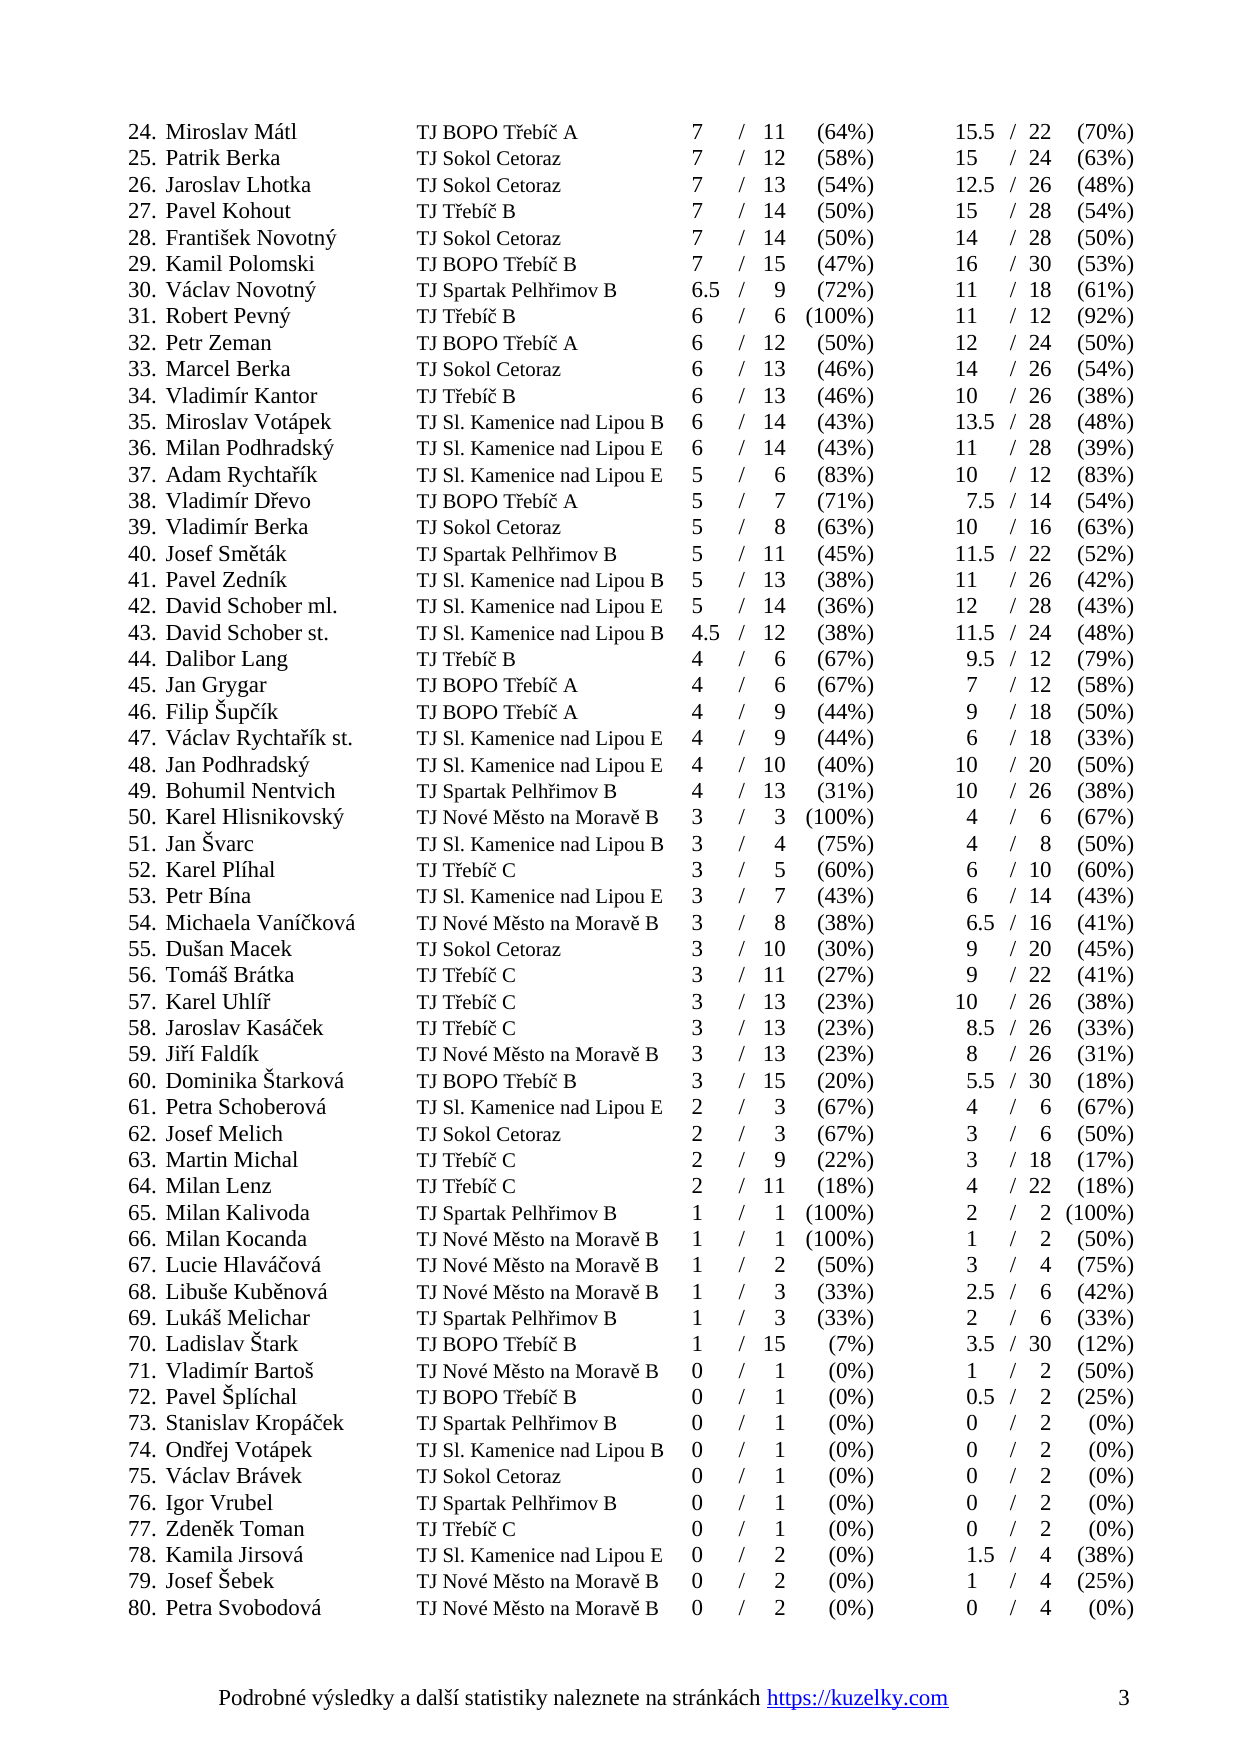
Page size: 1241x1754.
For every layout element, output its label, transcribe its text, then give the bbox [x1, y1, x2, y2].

text 39. Vladimír Berka TJ Sokol Cetoraz 5 / 8 (63%) 10 / 16 (63%) [106, 513, 1134, 540]
text 33. Marcel Berka TJ Sokol Cetoraz 6 / 13 (46%) 14 / 26 (54%) [106, 355, 1134, 382]
text 37. Adam Rychtařík TJ Sl. Kamenice nad Lipou E 5 / 6 (83%) 10 / 12 (83%) [106, 461, 1134, 487]
text 29. Kamil Polomski TJ BOPO Třebíč B 7 / 15 (47%) 16 / 30 (53%) [106, 250, 1134, 276]
text 35. Miroslav Votápek TJ Sl. Kamenice nad Lipou B 6 / 14 (43%) 13.5 / 28 (48%) [106, 408, 1134, 434]
text 67. Lucie Hlaváčová TJ Nové Město na Moravě B 1 / 2 (50%) 3 / 4 (75%) [106, 1251, 1134, 1278]
text 25. Patrik Berka TJ Sokol Cetoraz 7 / 12 (58%) 15 / 24 (63%) [106, 144, 1134, 171]
text 63. Martin Michal TJ Třebíč C 2 / 9 (22%) 3 / 18 (17%) [106, 1146, 1134, 1172]
text 43. David Schober st. TJ Sl. Kamenice nad Lipou B 4.5 / 12 (38%) 11.5 / 24 (48%) [106, 619, 1134, 645]
text 69. Lukáš Melichar TJ Spartak Pelhřimov B 1 / 3 (33%) 2 / 6 (33%) [106, 1304, 1134, 1330]
text 55. Dušan Macek TJ Sokol Cetoraz 3 / 10 (30%) 9 / 20 (45%) [106, 935, 1134, 961]
text 45. Jan Grygar TJ BOPO Třebíč A 4 / 6 (67%) 7 / 12 (58%) [106, 672, 1134, 698]
text 76. Igor Vrubel TJ Spartak Pelhřimov B 0 / 1 (0%) 0 / 2 (0%) [106, 1488, 1134, 1515]
text 62. Josef Melich TJ Sokol Cetoraz 2 / 3 (67%) 3 / 6 (50%) [106, 1119, 1134, 1146]
text 36. Milan Podhradský TJ Sl. Kamenice nad Lipou E 6 / 14 (43%) 11 / 28 (39%) [106, 434, 1134, 461]
text 54. Michaela Vaníčková TJ Nové Město na Moravě B 3 / 8 (38%) 6.5 / 16 (41%) [106, 909, 1134, 935]
text 32. Petr Zeman TJ BOPO Třebíč A 6 / 12 (50%) 12 / 24 (50%) [106, 329, 1134, 355]
text 41. Pavel Zedník TJ Sl. Kamenice nad Lipou B 5 / 13 (38%) 11 / 26 (42%) [106, 566, 1134, 592]
text 68. Libuše Kuběnová TJ Nové Město na Moravě B 1 / 3 (33%) 2.5 / 6 (42%) [106, 1278, 1134, 1304]
text 74. Ondřej Votápek TJ Sl. Kamenice nad Lipou B 0 / 1 (0%) 0 / 2 (0%) [106, 1436, 1134, 1462]
text 31. Robert Pevný TJ Třebíč B 6 / 6 (100%) 11 / 12 (92%) [106, 303, 1134, 329]
text 53. Petr Bína TJ Sl. Kamenice nad Lipou E 3 / 7 (43%) 6 / 14 (43%) [106, 882, 1134, 909]
text 73. Stanislav Kropáček TJ Spartak Pelhřimov B 0 / 1 (0%) 0 / 2 (0%) [106, 1409, 1134, 1436]
text 48. Jan Podhradský TJ Sl. Kamenice nad Lipou E 4 / 10 (40%) 10 / 20 (50%) [106, 751, 1134, 777]
text 78. Kamila Jirsová TJ Sl. Kamenice nad Lipou E 0 / 2 (0%) 1.5 / 4 (38%) [106, 1541, 1134, 1568]
text 30. Václav Novotný TJ Spartak Pelhřimov B 6.5 / 9 (72%) 11 / 18 (61%) [106, 276, 1134, 303]
text 71. Vladimír Bartoš TJ Nové Město na Moravě B 0 / 1 (0%) 1 / 2 (50%) [106, 1357, 1134, 1383]
text 72. Pavel Šplíchal TJ BOPO Třebíč B 0 / 1 (0%) 0.5 / 2 (25%) [106, 1383, 1134, 1409]
text 50. Karel Hlisnikovský TJ Nové Město na Moravě B 3 / 3 (100%) 4 / 6 (67%) [106, 803, 1134, 830]
text 38. Vladimír Dřevo TJ BOPO Třebíč A 5 / 7 (71%) 7.5 / 14 (54%) [106, 487, 1134, 513]
text 70. Ladislav Štark TJ BOPO Třebíč B 1 / 15 (7%) 3.5 / 30 (12%) [106, 1330, 1134, 1357]
text 34. Vladimír Kantor TJ Třebíč B 6 / 13 (46%) 10 / 26 (38%) [106, 382, 1134, 408]
text 56. Tomáš Brátka TJ Třebíč C 3 / 11 (27%) 9 / 22 (41%) [106, 961, 1134, 988]
text 61. Petra Schoberová TJ Sl. Kamenice nad Lipou E 2 / 3 (67%) 4 / 6 (67%) [106, 1093, 1134, 1119]
text 64. Milan Lenz TJ Třebíč C 2 / 11 (18%) 4 / 22 (18%) [106, 1172, 1134, 1199]
text 44. Dalibor Lang TJ Třebíč B 4 / 6 (67%) 9.5 / 12 (79%) [106, 645, 1134, 672]
text 77. Zdeněk Toman TJ Třebíč C 0 / 1 (0%) 0 / 2 (0%) [106, 1515, 1134, 1541]
text 27. Pavel Kohout TJ Třebíč B 7 / 14 (50%) 15 / 28 (54%) [106, 197, 1134, 223]
text 28. František Novotný TJ Sokol Cetoraz 7 / 14 (50%) 14 / 28 (50%) [106, 223, 1134, 250]
text 46. Filip Šupčík TJ BOPO Třebíč A 4 / 9 (44%) 9 / 18 (50%) [106, 698, 1134, 724]
text 80. Petra Svobodová TJ Nové Město na Moravě B 0 / 2 (0%) 0 / 4 (0%) [106, 1594, 1134, 1620]
text 75. Václav Brávek TJ Sokol Cetoraz 0 / 1 (0%) 0 / 2 (0%) [106, 1462, 1134, 1488]
text 79. Josef Šebek TJ Nové Město na Moravě B 0 / 2 (0%) 1 / 4 (25%) [106, 1568, 1134, 1594]
text 60. Dominika Štarková TJ BOPO Třebíč B 3 / 15 (20%) 5.5 / 30 (18%) [106, 1067, 1134, 1093]
text 51. Jan Švarc TJ Sl. Kamenice nad Lipou B 3 / 4 (75%) 4 / 8 (50%) [106, 830, 1134, 856]
text 65. Milan Kalivoda TJ Spartak Pelhřimov B 1 / 1 (100%) 2 / 2 (100%) [106, 1199, 1134, 1225]
text 52. Karel Plíhal TJ Třebíč C 3 / 5 (60%) 6 / 10 (60%) [106, 856, 1134, 882]
text 26. Jaroslav Lhotka TJ Sokol Cetoraz 7 / 13 (54%) 12.5 / 26 (48%) [106, 171, 1134, 197]
text 57. Karel Uhlíř TJ Třebíč C 3 / 13 (23%) 10 / 26 (38%) [106, 988, 1134, 1014]
text 42. David Schober ml. TJ Sl. Kamenice nad Lipou E 5 / 14 (36%) 12 / 28 (43%) [106, 592, 1134, 619]
text 47. Václav Rychtařík st. TJ Sl. Kamenice nad Lipou E 4 / 9 (44%) 6 / 18 (33%) [106, 724, 1134, 751]
text 58. Jaroslav Kasáček TJ Třebíč C 3 / 13 (23%) 8.5 / 26 (33%) [106, 1014, 1134, 1041]
text 59. Jiří Faldík TJ Nové Město na Moravě B 3 / 13 (23%) 8 / 26 (31%) [106, 1041, 1134, 1067]
text 24. Miroslav Mátl TJ BOPO Třebíč A 7 / 11 (64%) 15.5 / 22 (70%) [106, 118, 1134, 144]
text 66. Milan Kocanda TJ Nové Město na Moravě B 1 / 1 (100%) 1 / 2 (50%) [106, 1225, 1134, 1251]
text 49. Bohumil Nentvich TJ Spartak Pelhřimov B 4 / 13 (31%) 10 / 26 (38%) [106, 777, 1134, 803]
text 40. Josef Směták TJ Spartak Pelhřimov B 5 / 11 (45%) 11.5 / 22 (52%) [106, 540, 1134, 566]
